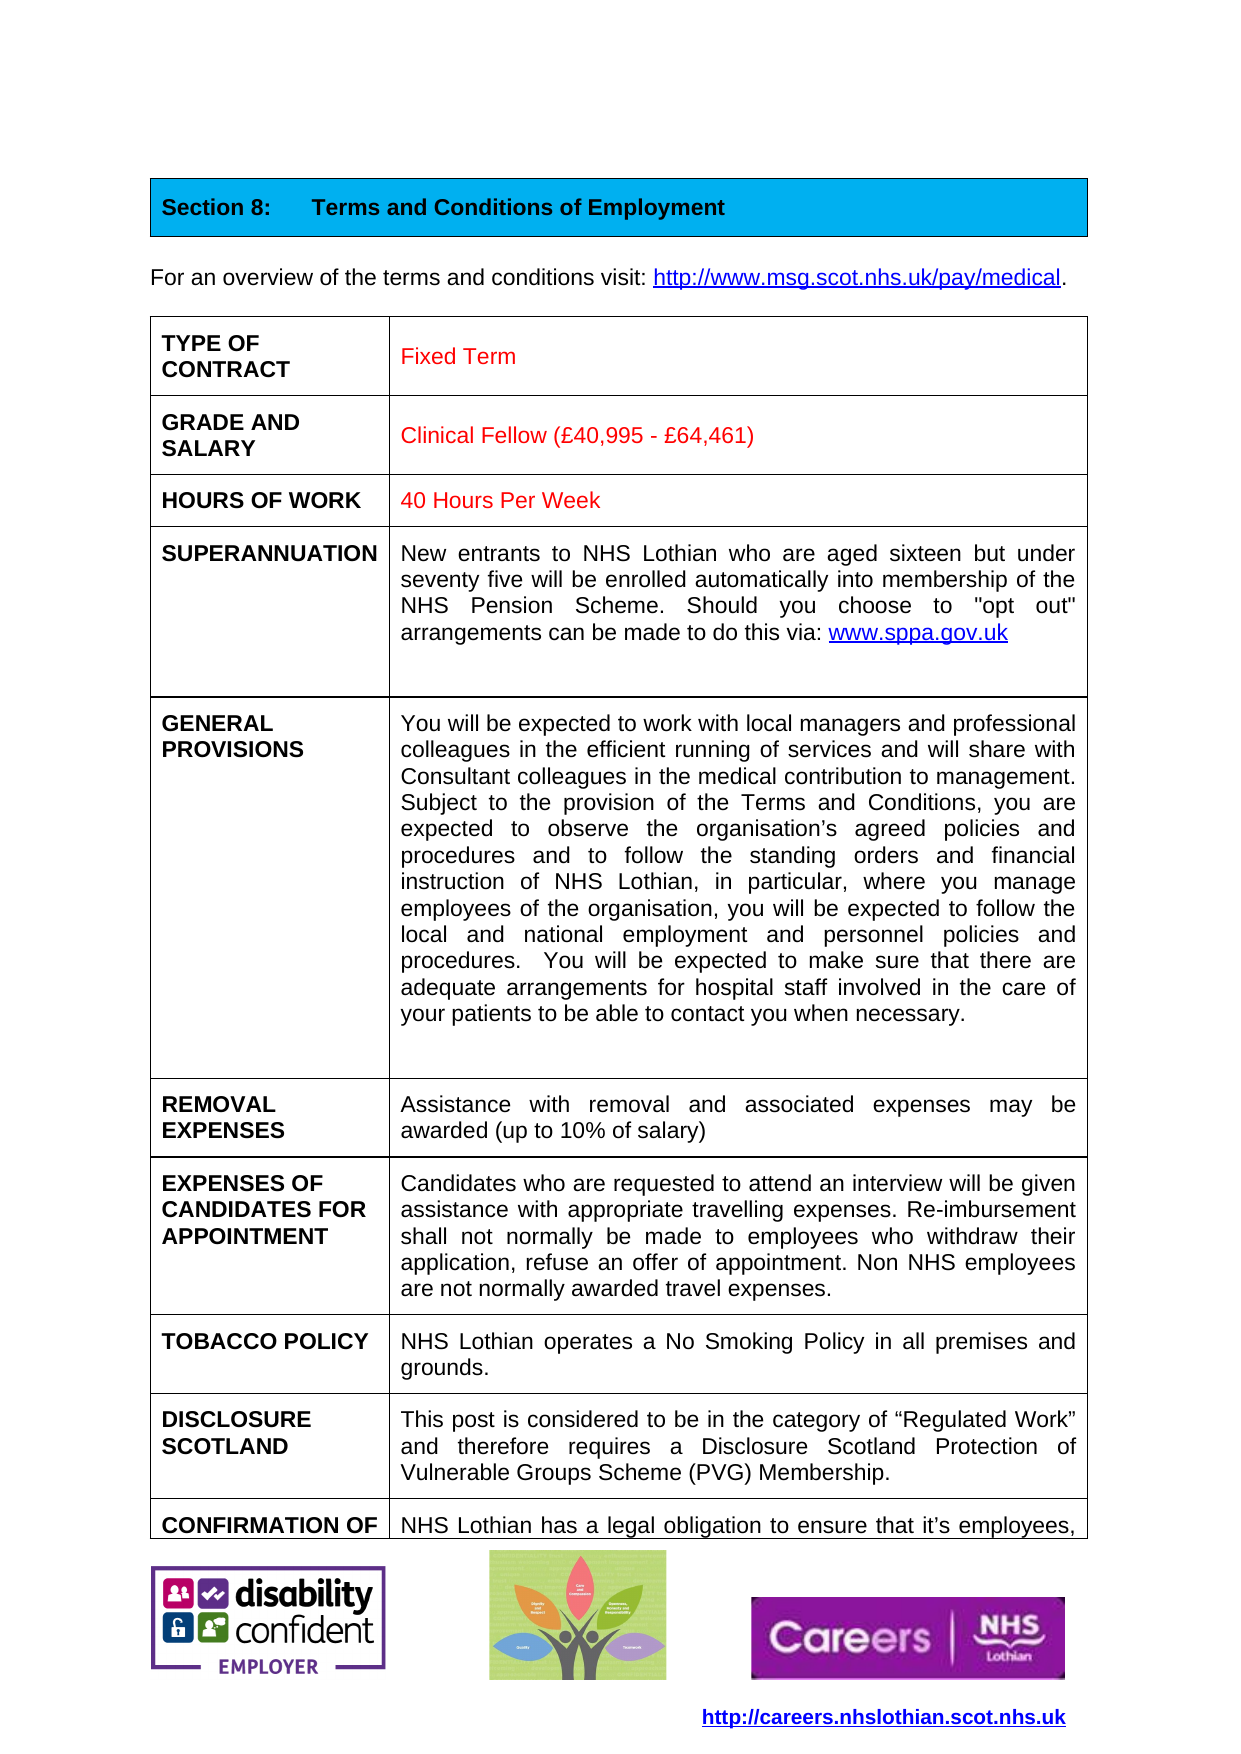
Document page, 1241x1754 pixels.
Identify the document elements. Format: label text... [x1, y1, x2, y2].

table_header Fixed Term [390, 317, 1087, 395]
table_cell Candidates who are requested to attend an interview will be given assistance with appropriate travelling expenses. Re-imbursement shall not normally be made to employees who withdraw their application, refuse an offer of appointment. Non NHS employees are not normally awarded travel expenses. [390, 1158, 1087, 1314]
table_cell SUPERANNUATION [151, 527, 389, 696]
picture [751, 1597, 1065, 1680]
table_cell DISCLOSURE [151, 1394, 389, 1498]
table_header Section 8: Terms and Conditions of Employment [151, 179, 1087, 236]
table_cell 40 Hours Per Week [390, 475, 1087, 526]
table_cell GRADE AND SALARY [151, 396, 389, 474]
picture [489, 1550, 667, 1680]
table_cell Clinical Fellow (£40,995 - £64,461) [390, 396, 1087, 474]
table_cell New entrants to NHS Lothian who are aged sixteen but under seventy five will be enrolled automatically into membership of the NHS Pension Scheme. Should you choose to "opt out" arrangements can be made to do this via: www.sppa.gov.uk [390, 527, 1087, 696]
table_cell EXPENSES OF CANDIDATES FOR APPOINTMENT [151, 1158, 389, 1314]
table_cell HOURS OF WORK [151, 475, 389, 526]
table_header TYPE OF CONTRACT [151, 317, 389, 395]
table_cell REMOVAL EXPENSES [151, 1079, 389, 1156]
table_cell This post is considered to be in the category of “Regulated Work” and therefore requires a Disclosure Scotland Protection of Vulnerable Groups Scheme (PVG) Membership. [390, 1394, 1087, 1498]
text For an overview of the terms and conditions visit: http://www.msg.scot.nhs.uk/pay/medical. [150, 263, 1090, 290]
table_cell You will be expected to work with local managers and professional colleagues in the efficient running of services and will share with Consultant colleagues in the medical contribution to management. Subject to the provision of the Terms and Conditions, you are expected to observe the organisation’s agreed policies and procedures and to follow the standing orders and financial instruction of NHS Lothian, in particular, where you manage employees of the organisation, you will be expected to follow the local and national employment and personnel policies and procedures. You will be expected to make sure that there are adequate arrangements for hospital staff involved in the care of your patients to be able to contact you when necessary. [390, 698, 1087, 1078]
table_cell TOBACCO POLICY [151, 1315, 389, 1393]
table_cell Assistance with removal and associated expenses may be awarded (up to 10% of salary) [390, 1079, 1087, 1156]
table_cell CONFIRMATION OF ELIGIBILITY TO WORK IN THE [151, 1499, 389, 1538]
table_cell GENERAL PROVISIONS [151, 698, 389, 1078]
table_cell NHS Lothian operates a No Smoking Policy in all premises and grounds. [390, 1315, 1087, 1393]
picture [150, 1566, 386, 1680]
